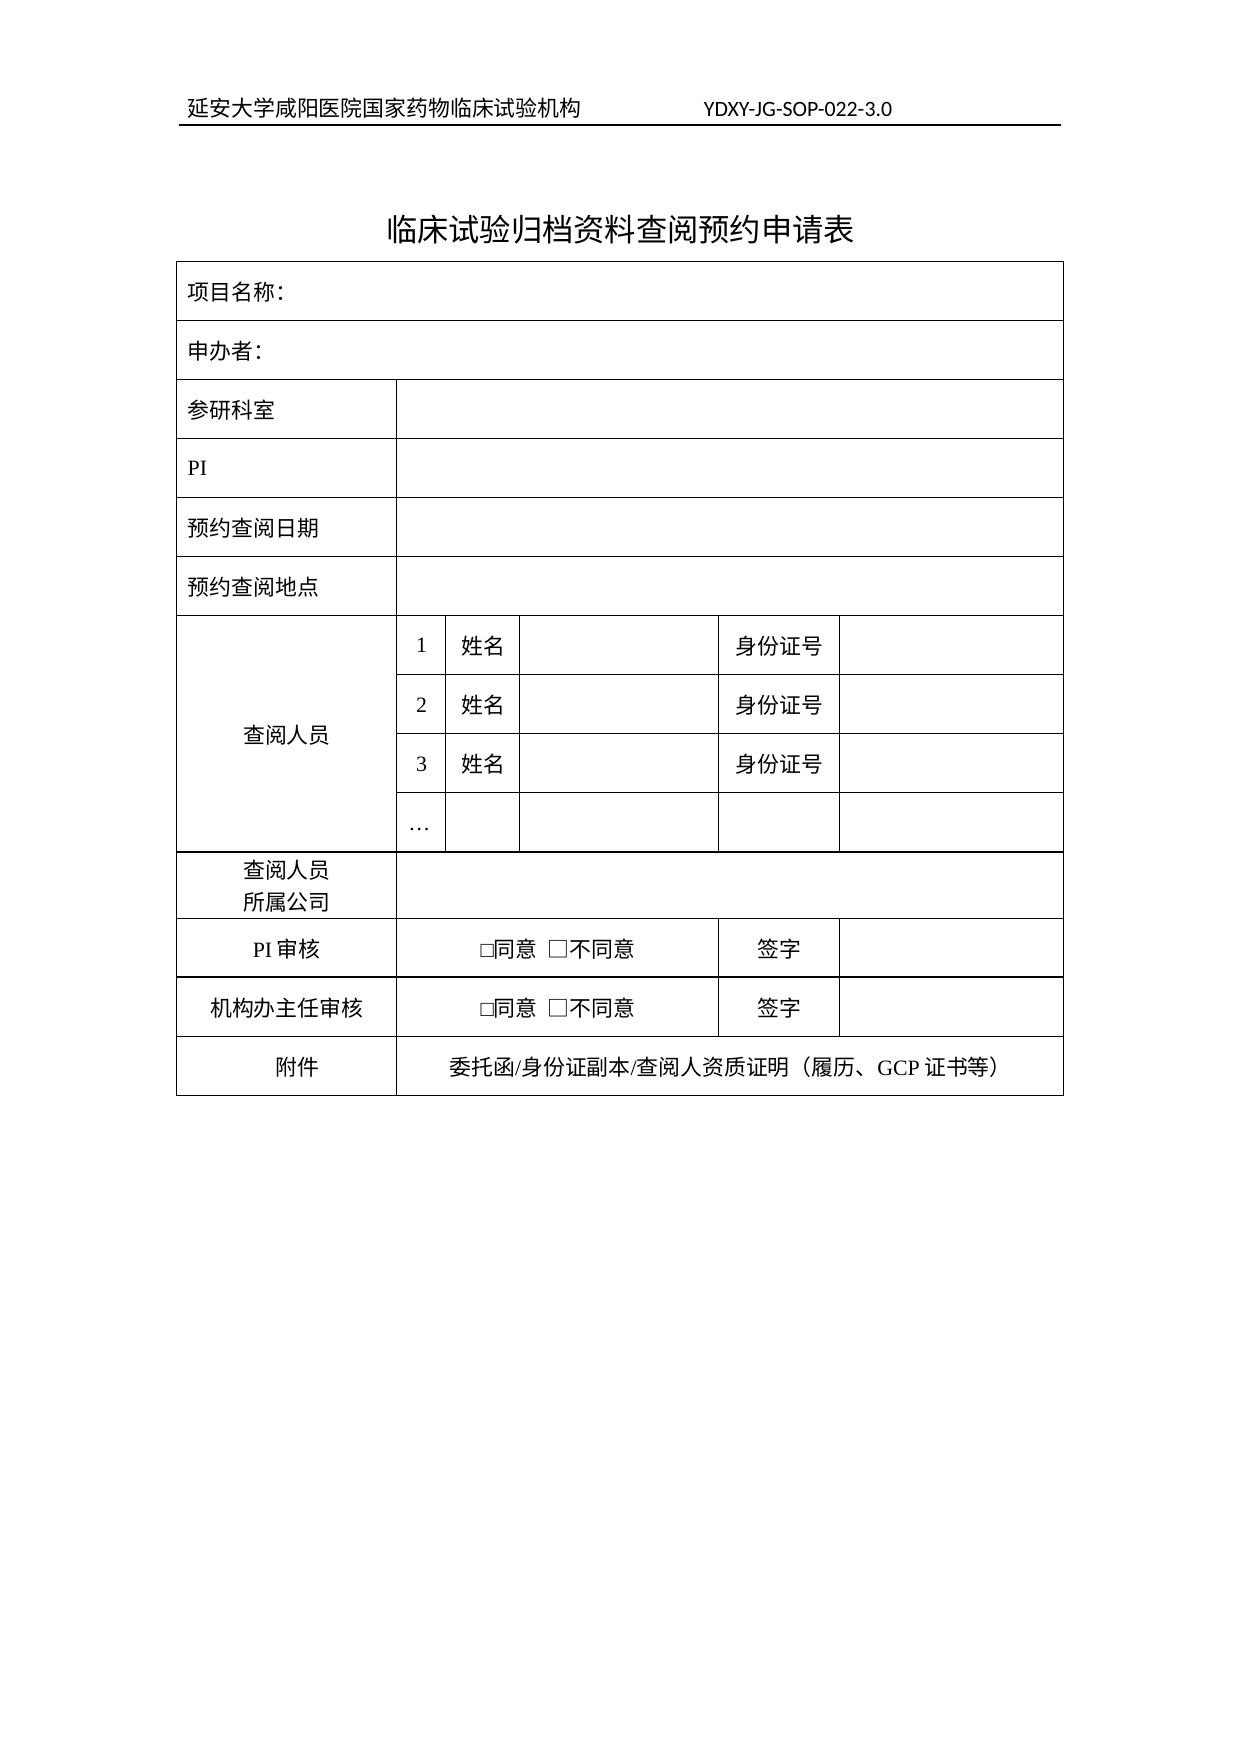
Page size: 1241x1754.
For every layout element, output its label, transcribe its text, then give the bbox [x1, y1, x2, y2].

table_cell 身份证号 [719, 675, 839, 733]
table_cell 机构办主任审核 [177, 978, 396, 1036]
table_cell 姓名 [446, 616, 519, 674]
table_cell [840, 675, 1063, 733]
table_header 项目名称： [177, 262, 1063, 320]
table_cell [520, 675, 718, 733]
table_cell 预约查阅地点 [177, 557, 396, 615]
table_cell [397, 498, 1063, 556]
table_cell [397, 439, 1063, 497]
table_cell … [397, 793, 445, 851]
table_cell [840, 919, 1063, 976]
table_cell 签字 [719, 978, 839, 1036]
table_cell [520, 734, 718, 792]
table_cell 参研科室 [177, 380, 396, 438]
table_cell 1 [397, 616, 445, 674]
table_cell □同意 □不同意 [397, 978, 718, 1036]
table_cell [840, 793, 1063, 851]
table_cell 姓名 [446, 675, 519, 733]
table_cell 姓名 [446, 734, 519, 792]
table_cell PI审核 [177, 919, 396, 976]
table_cell [397, 853, 1063, 917]
table_cell 申办者： [177, 321, 1063, 379]
table_cell [520, 793, 718, 851]
table_cell [397, 380, 1063, 438]
table_cell 预约查阅日期 [177, 498, 396, 556]
table_cell 附件 [177, 1037, 396, 1094]
table_cell 委托函/身份证副本/查阅人资质证明（履历、GCP证书等） [397, 1037, 1063, 1094]
table_cell 查阅人员 [177, 616, 396, 851]
table_cell 查阅人员 所属公司 [177, 853, 396, 917]
table_cell [397, 557, 1063, 615]
table_cell [446, 793, 519, 851]
table_cell □同意 □不同意 [397, 919, 718, 976]
table_cell PI [177, 439, 396, 497]
table_cell 身份证号 [719, 616, 839, 674]
table_cell 3 [397, 734, 445, 792]
table_cell 2 [397, 675, 445, 733]
table_cell 身份证号 [719, 734, 839, 792]
text 临床试验归档资料查阅预约申请表 [187, 196, 1053, 261]
table_cell [840, 616, 1063, 674]
table_cell [520, 616, 718, 674]
table_cell [840, 734, 1063, 792]
table_cell [719, 793, 839, 851]
table_cell [840, 978, 1063, 1036]
table_cell 签字 [719, 919, 839, 976]
